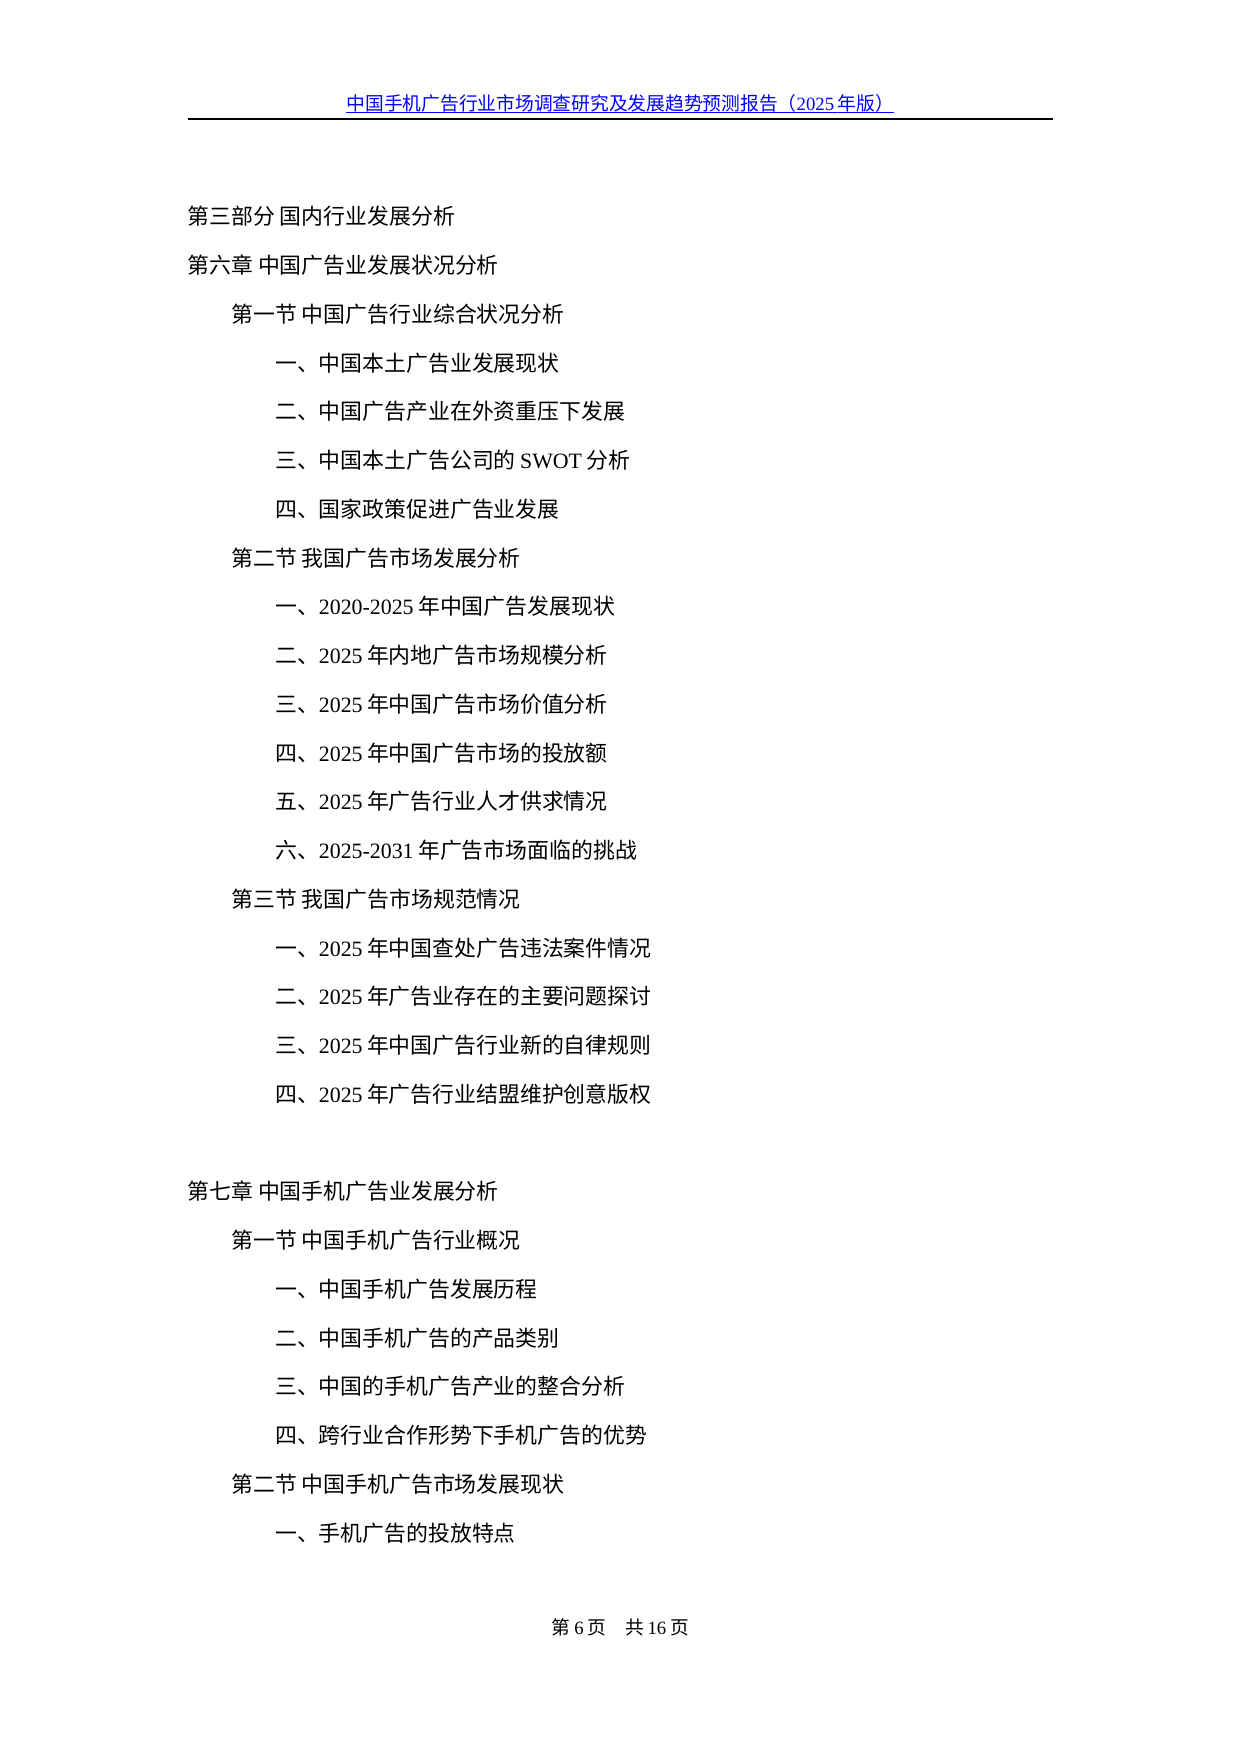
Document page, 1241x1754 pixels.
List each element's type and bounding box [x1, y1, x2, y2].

text [187, 150, 1053, 1548]
